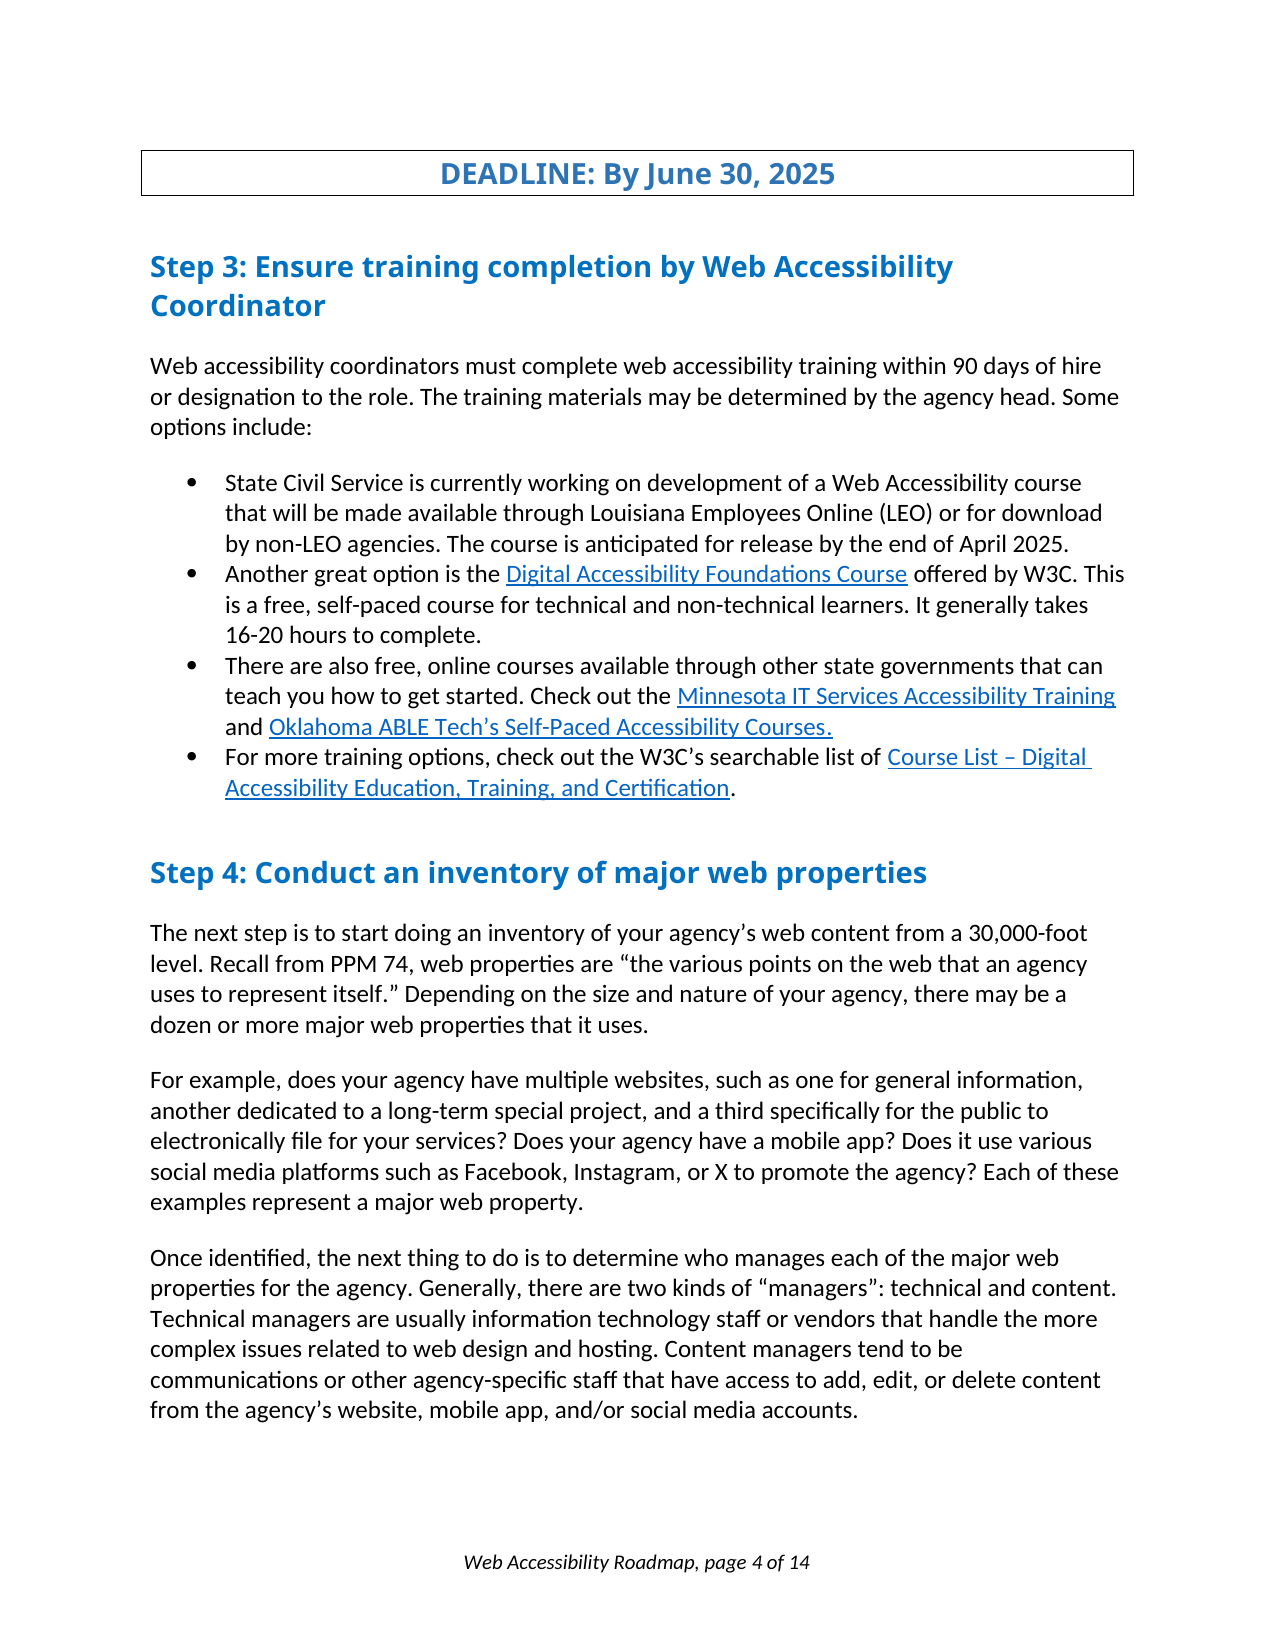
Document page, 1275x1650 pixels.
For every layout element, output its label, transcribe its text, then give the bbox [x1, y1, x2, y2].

text The next step is to start doing an inventory of your agency’s web content from a 30,000-foot level. Recall from PPM 74, web properties are “the various points on the web that an agency uses to represent itself.” Depending on the size and nature of your agency, there may be a dozen or more major web properties that it uses. [150, 917, 1125, 1039]
list For more training options, check out the W3C’s searchable list of Course List – Digital Accessibility Education, Training, and Certification. [187, 742, 1125, 803]
list There are also free, online courses available through other state governments that can teach you how to get started. Check out the Minnesota IT Services Accessibility Training and Oklahoma ABLE Tech’s Self-Paced Accessibility Courses. [187, 650, 1125, 742]
list Another great option is the Digital Accessibility Foundations Course offered by W3C. This is a free, self-paced course for technical and non-technical learners. It generally takes 16-20 hours to complete. [187, 558, 1125, 650]
text Web accessibility coordinators must complete web accessibility training within 90 days of hire or designation to the role. The training materials may be determined by the agency head. Some options include: [150, 350, 1125, 442]
subtitle Step 4: Conduct an inventory of major web properties [150, 853, 1125, 892]
text For example, does your agency have multiple websites, such as one for general information, another dedicated to a long-term special project, and a third specifically for the public to electronically file for your services? Does your agency have a mobile app? Does it use various social media platforms such as Facebook, Instagram, or X to promote the agency? Each of these examples represent a major web property. [150, 1064, 1125, 1217]
subtitle DEADLINE: By June 30, 2025 [142, 151, 1133, 195]
text Once identified, the next thing to do is to determine who manages each of the major web properties for the agency. Generally, there are two kinds of “managers”: technical and content. Technical managers are usually information technology staff or vendors that handle the more complex issues related to web design and hosting. Content managers tend to be communications or other agency-specific staff that have access to add, edit, or delete content from the agency’s website, mobile app, and/or social media accounts. [150, 1242, 1125, 1425]
list State Civil Service is currently working on development of a Web Accessibility course that will be made available through Louisiana Employees Online (LEO) or for download by non-LEO agencies. The course is anticipated for release by the end of April 2025. [187, 467, 1125, 558]
subtitle Step 3: Ensure training completion by Web Accessibility Coordinator [150, 246, 1125, 325]
